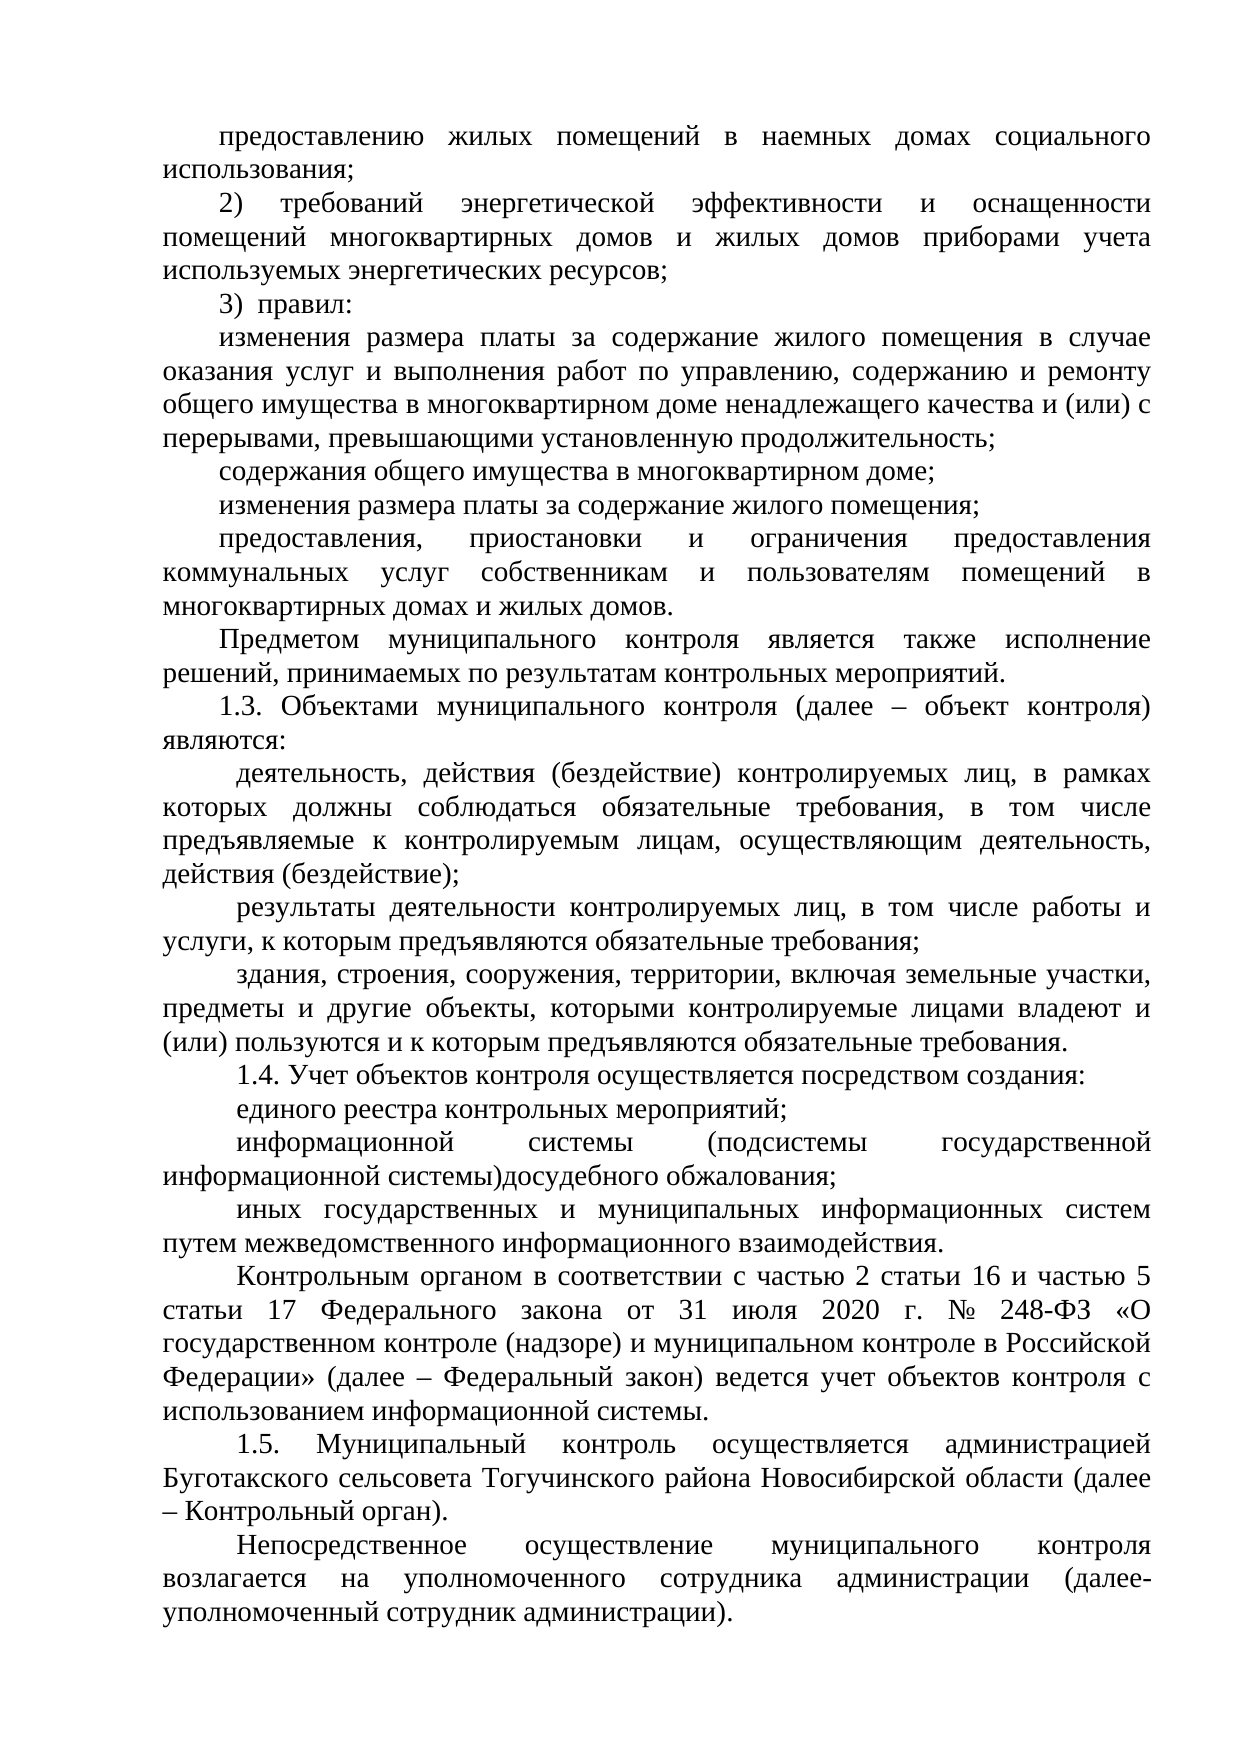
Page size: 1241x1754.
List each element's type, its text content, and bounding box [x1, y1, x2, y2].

text Предметом муниципального контроля является также исполнение решений, принимаемых по результатам контрольных мероприятий. [162, 621, 1152, 688]
text деятельность, действия (бездействие) контролируемых лиц, в рамках которых должны соблюдаться обязательные требования, в том числе предъявляемые к контролируемым лицам, осуществляющим деятельность, действия (бездействие); [162, 755, 1152, 889]
text здания, строения, сооружения, территории, включая земельные участки, предметы и другие объекты, которыми контролируемые лицами владеют и (или) пользуются и к которым предъявляются обязательные требования. [162, 957, 1152, 1057]
text информационной системы (подсистемы государственной информационной системы)досудебного обжалования; [162, 1124, 1152, 1191]
text 2) требований энергетической эффективности и оснащенности помещений многоквартирных домов и жилых домов приборами учета используемых энергетических ресурсов; [162, 185, 1152, 286]
text Контрольным органом в соответствии с частью 2 статьи 16 и частью 5 статьи 17 Федерального закона от 31 июля 2020 г. № 248-ФЗ «О государственном контроле (надзоре) и муниципальном контроле в Российской Федерации» (далее – Федеральный закон) ведется учет объектов контроля с использованием информационной системы. [162, 1258, 1152, 1426]
text предоставлению жилых помещений в наемных домах социального использования; [162, 118, 1152, 185]
text 1.5. Муниципальный контроль осуществляется администрацией Буготакского сельсовета Тогучинского района Новосибирской области (далее – Контрольный орган). [162, 1426, 1152, 1527]
text предоставления, приостановки и ограничения предоставления коммунальных услуг собственникам и пользователям помещений в многоквартирных домах и жилых домов. [162, 521, 1152, 621]
text иных государственных и муниципальных информационных систем путем межведомственного информационного взаимодействия. [162, 1191, 1152, 1258]
text 1.3. Объектами муниципального контроля (далее – объект контроля) являются: [162, 688, 1152, 755]
text изменения размера платы за содержание жилого помещения; [162, 487, 1152, 521]
text содержания общего имущества в многоквартирном доме; [162, 453, 1152, 487]
text результаты деятельности контролируемых лиц, в том числе работы и услуги, к которым предъявляются обязательные требования; [162, 889, 1152, 957]
list 1.4. Учет объектов контроля осуществляется посредством создания: [162, 1057, 1152, 1091]
list Непосредственное осуществление муниципального контроля возлагается на уполномоченного сотрудника администрации (далее- уполномоченный сотрудник администрации). [162, 1527, 1152, 1627]
text изменения размера платы за содержание жилого помещения в случае оказания услуг и выполнения работ по управлению, содержанию и ремонту общего имущества в многоквартирном доме ненадлежащего качества и (или) с перерывами, превышающими установленную продолжительность; [162, 319, 1152, 453]
text 3) правил: [162, 286, 1152, 319]
text единого реестра контрольных мероприятий; [162, 1091, 1152, 1124]
